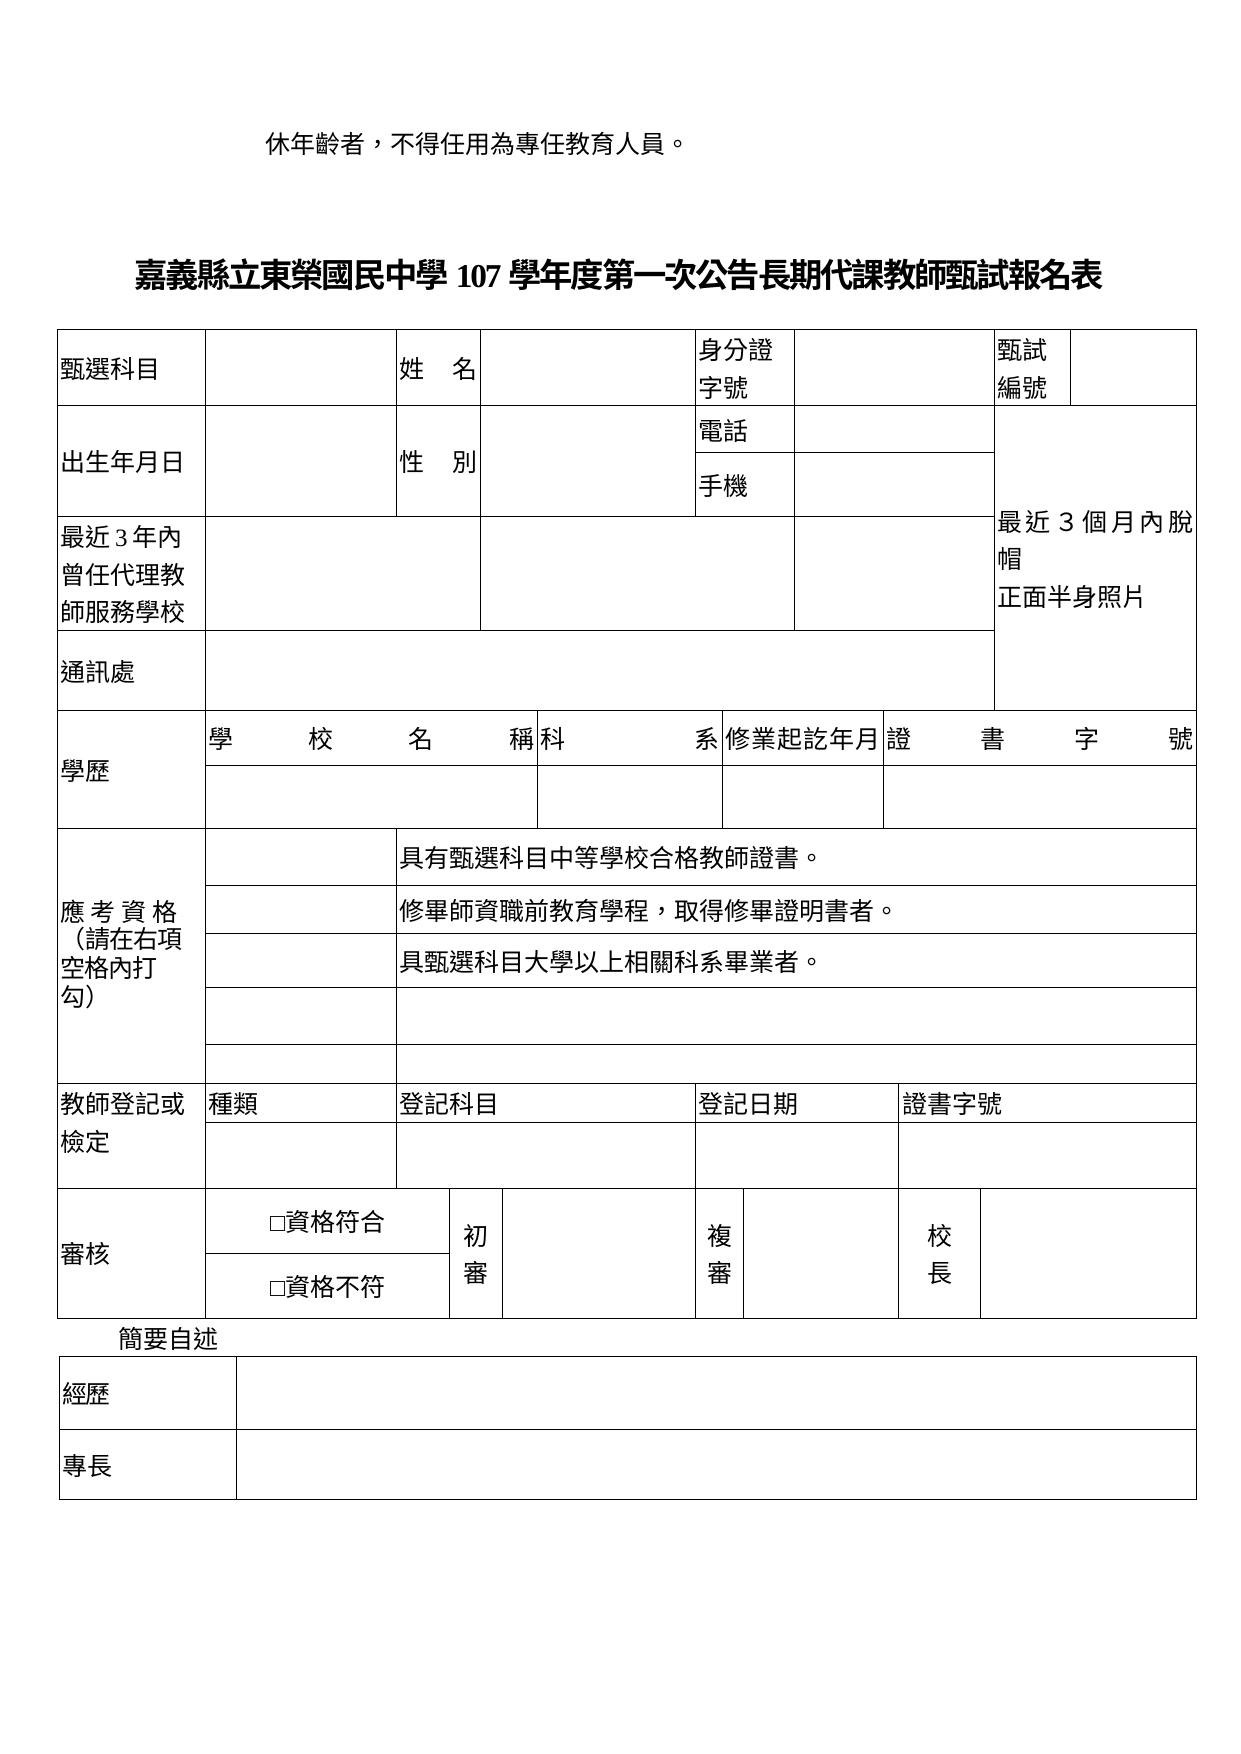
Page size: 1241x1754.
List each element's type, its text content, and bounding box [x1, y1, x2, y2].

table_cell [481, 406, 695, 516]
table_cell 修畢師資職前教育學程，取得修畢證明書者。 [397, 886, 1196, 933]
table_header [481, 330, 695, 405]
table_cell [981, 1189, 1196, 1317]
table_cell [206, 766, 537, 828]
table_cell 最近3年內曾任代理教師服務學校 [58, 517, 205, 629]
table_cell [795, 517, 994, 629]
table_cell [397, 988, 1196, 1044]
table_cell 學校名稱 [206, 711, 537, 765]
table_cell 出生年月日 [58, 406, 205, 516]
table_cell [206, 517, 480, 629]
table_cell [206, 1045, 396, 1083]
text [162, 127, 1122, 160]
table_cell [884, 766, 1196, 828]
table_cell [481, 517, 794, 629]
table_header [1071, 330, 1196, 405]
table_cell 手機 [696, 453, 794, 516]
table_cell 複 審 [696, 1189, 743, 1317]
table_cell 科系 [538, 711, 722, 765]
table_cell 初審 [450, 1189, 502, 1317]
table_cell [206, 631, 994, 710]
table_cell 學歷 [58, 711, 205, 828]
table_cell [744, 1189, 898, 1317]
table_cell [206, 1123, 396, 1188]
table_cell 校 長 [899, 1189, 980, 1317]
table_header 身分證 字號 [696, 330, 794, 405]
text 簡要自述 [118, 1319, 1122, 1356]
table_cell 具有甄選科目中等學校合格教師證書。 [397, 829, 1196, 885]
table_cell 教師登記或檢定 [58, 1084, 205, 1188]
table_cell [503, 1189, 695, 1317]
table_cell [206, 988, 396, 1044]
table_cell 專長 [60, 1430, 236, 1499]
table_cell [899, 1123, 1196, 1188]
table_cell 證書字號 [884, 711, 1196, 765]
table_cell 種類 [206, 1084, 396, 1122]
table_cell [795, 453, 994, 516]
text 嘉義縣立東榮國民中學107學年度第一次公告長期代課教師甄試報名表 [118, 235, 1122, 310]
table_cell [206, 829, 396, 885]
table_cell [696, 1123, 898, 1188]
table_cell [397, 1123, 695, 1188]
table_cell [723, 766, 883, 828]
table_header 姓名 [397, 330, 480, 405]
table_cell [206, 934, 396, 987]
table_cell 登記日期 [696, 1084, 898, 1122]
table_header [795, 330, 994, 405]
table_cell 最近３個月內脫帽 正面半身照片 [995, 406, 1196, 710]
table_cell [397, 1045, 1196, 1083]
table_cell □資格不符 [206, 1254, 449, 1317]
table_cell [538, 766, 722, 828]
table_cell 證書字號 [899, 1084, 1196, 1122]
table_cell □資格符合 [206, 1189, 449, 1253]
table_cell 應 考 資 格（請在右項空格內打勾） [58, 829, 205, 1083]
table_cell [237, 1430, 1196, 1499]
table_cell 審核 [58, 1189, 205, 1317]
table_header 甄試 編號 [995, 330, 1070, 405]
table_cell 登記科目 [397, 1084, 695, 1122]
table_cell 性別 [397, 406, 480, 516]
table_header 經歷 [60, 1357, 236, 1429]
table_cell 具甄選科目大學以上相關科系畢業者。 [397, 934, 1196, 987]
table_header [206, 330, 396, 405]
table_cell [795, 406, 994, 452]
table_cell [206, 406, 396, 516]
table_header [237, 1357, 1196, 1429]
table_cell [206, 886, 396, 933]
table_cell 修業起訖年月 [723, 711, 883, 765]
table_cell 電話 [696, 406, 794, 452]
table_cell 通訊處 [58, 631, 205, 710]
table_header 甄選科目 [58, 330, 205, 405]
